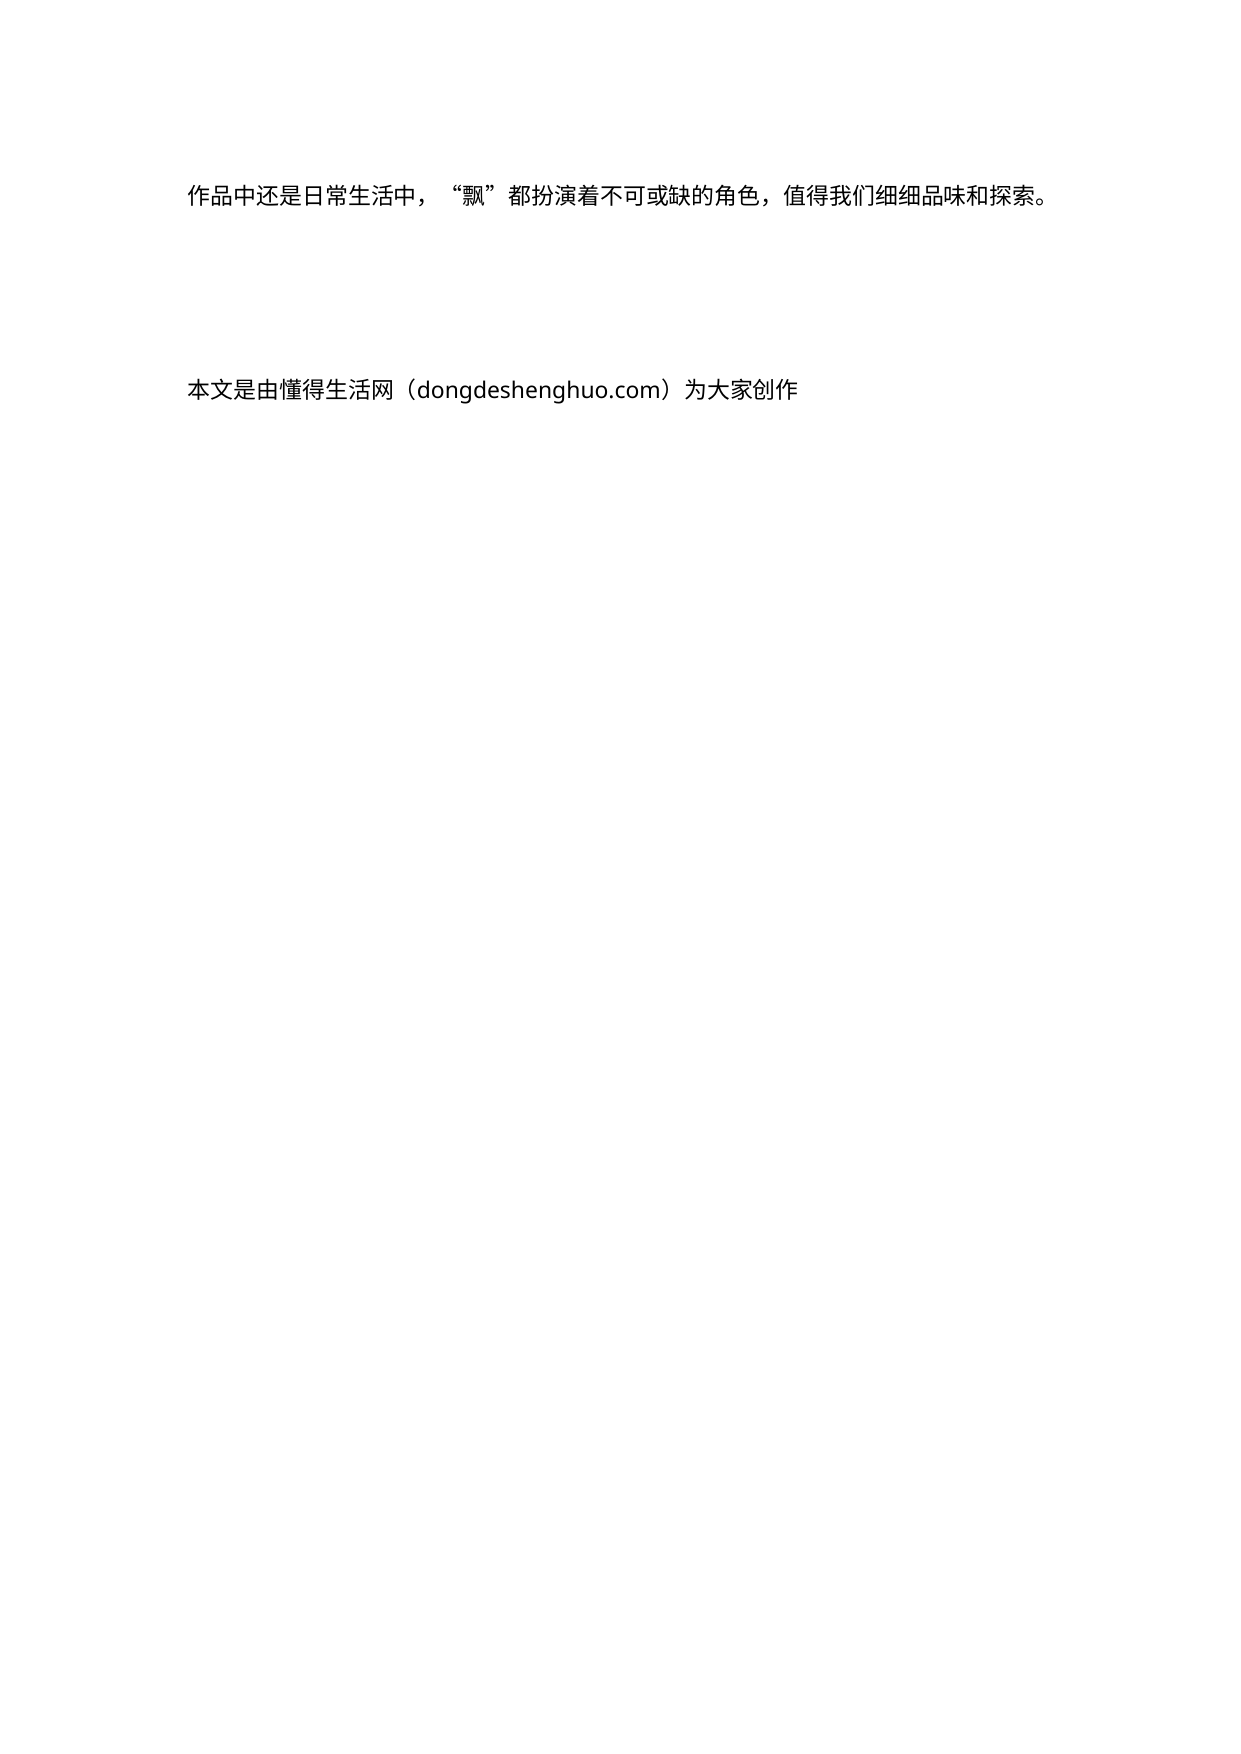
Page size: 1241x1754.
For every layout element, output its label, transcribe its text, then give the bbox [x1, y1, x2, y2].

text 本文是由懂得生活网（dongdeshenghuo.com）为大家创作 [187, 356, 1053, 421]
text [187, 162, 1053, 227]
